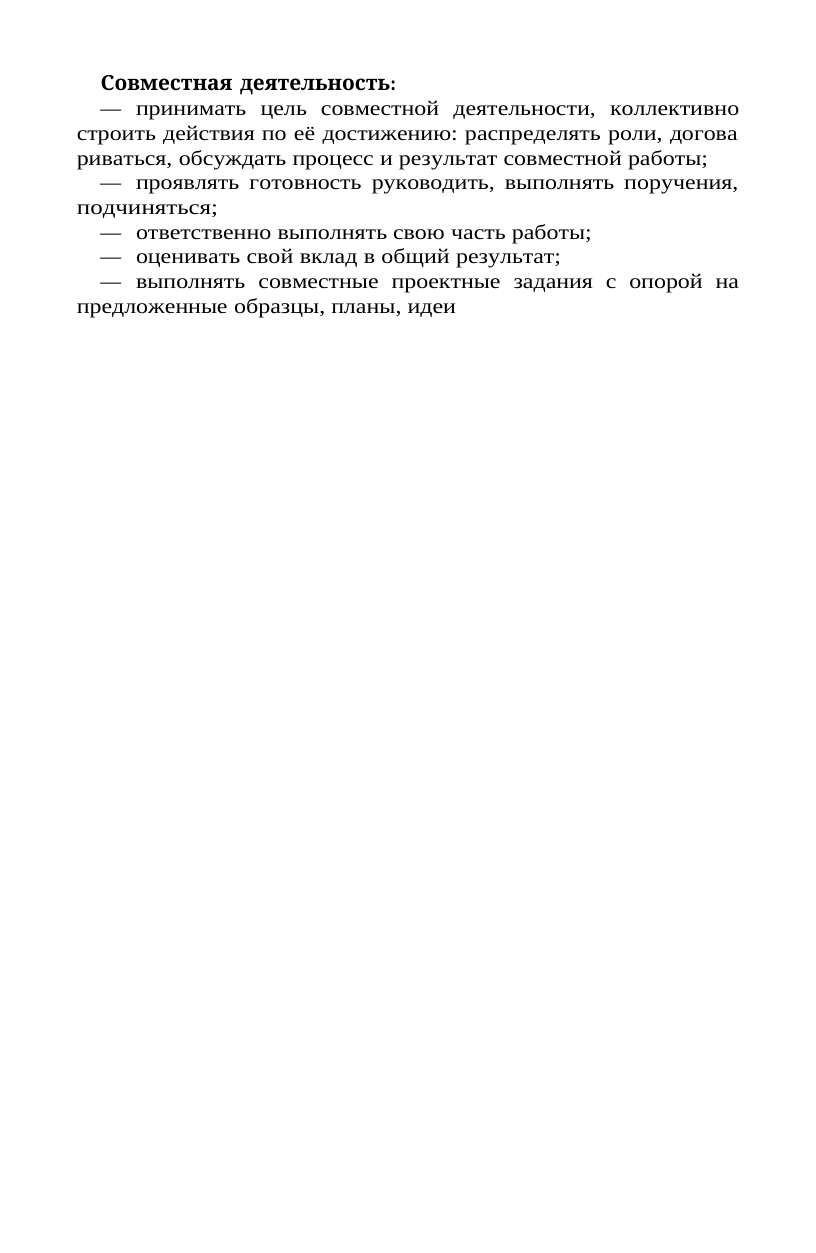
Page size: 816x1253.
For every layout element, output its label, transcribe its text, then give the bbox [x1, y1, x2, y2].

list принимать цель совместной деятельности, коллективно строить действия по её достижению: распределять роли, догова­ риваться, обсуждать процесс и результат совместной работы; [77, 96, 739, 169]
list проявлять готовность руководить, выполнять поручения, подчиняться; [77, 170, 739, 219]
list оценивать свой вклад в общий результат; [100, 244, 755, 268]
subtitle Совместная деятельность: [100, 72, 755, 96]
list ответственно выполнять свою часть работы; [100, 219, 755, 244]
list выполнять совместные проектные задания с опорой на предложенные образцы, планы, идеи [77, 269, 739, 318]
